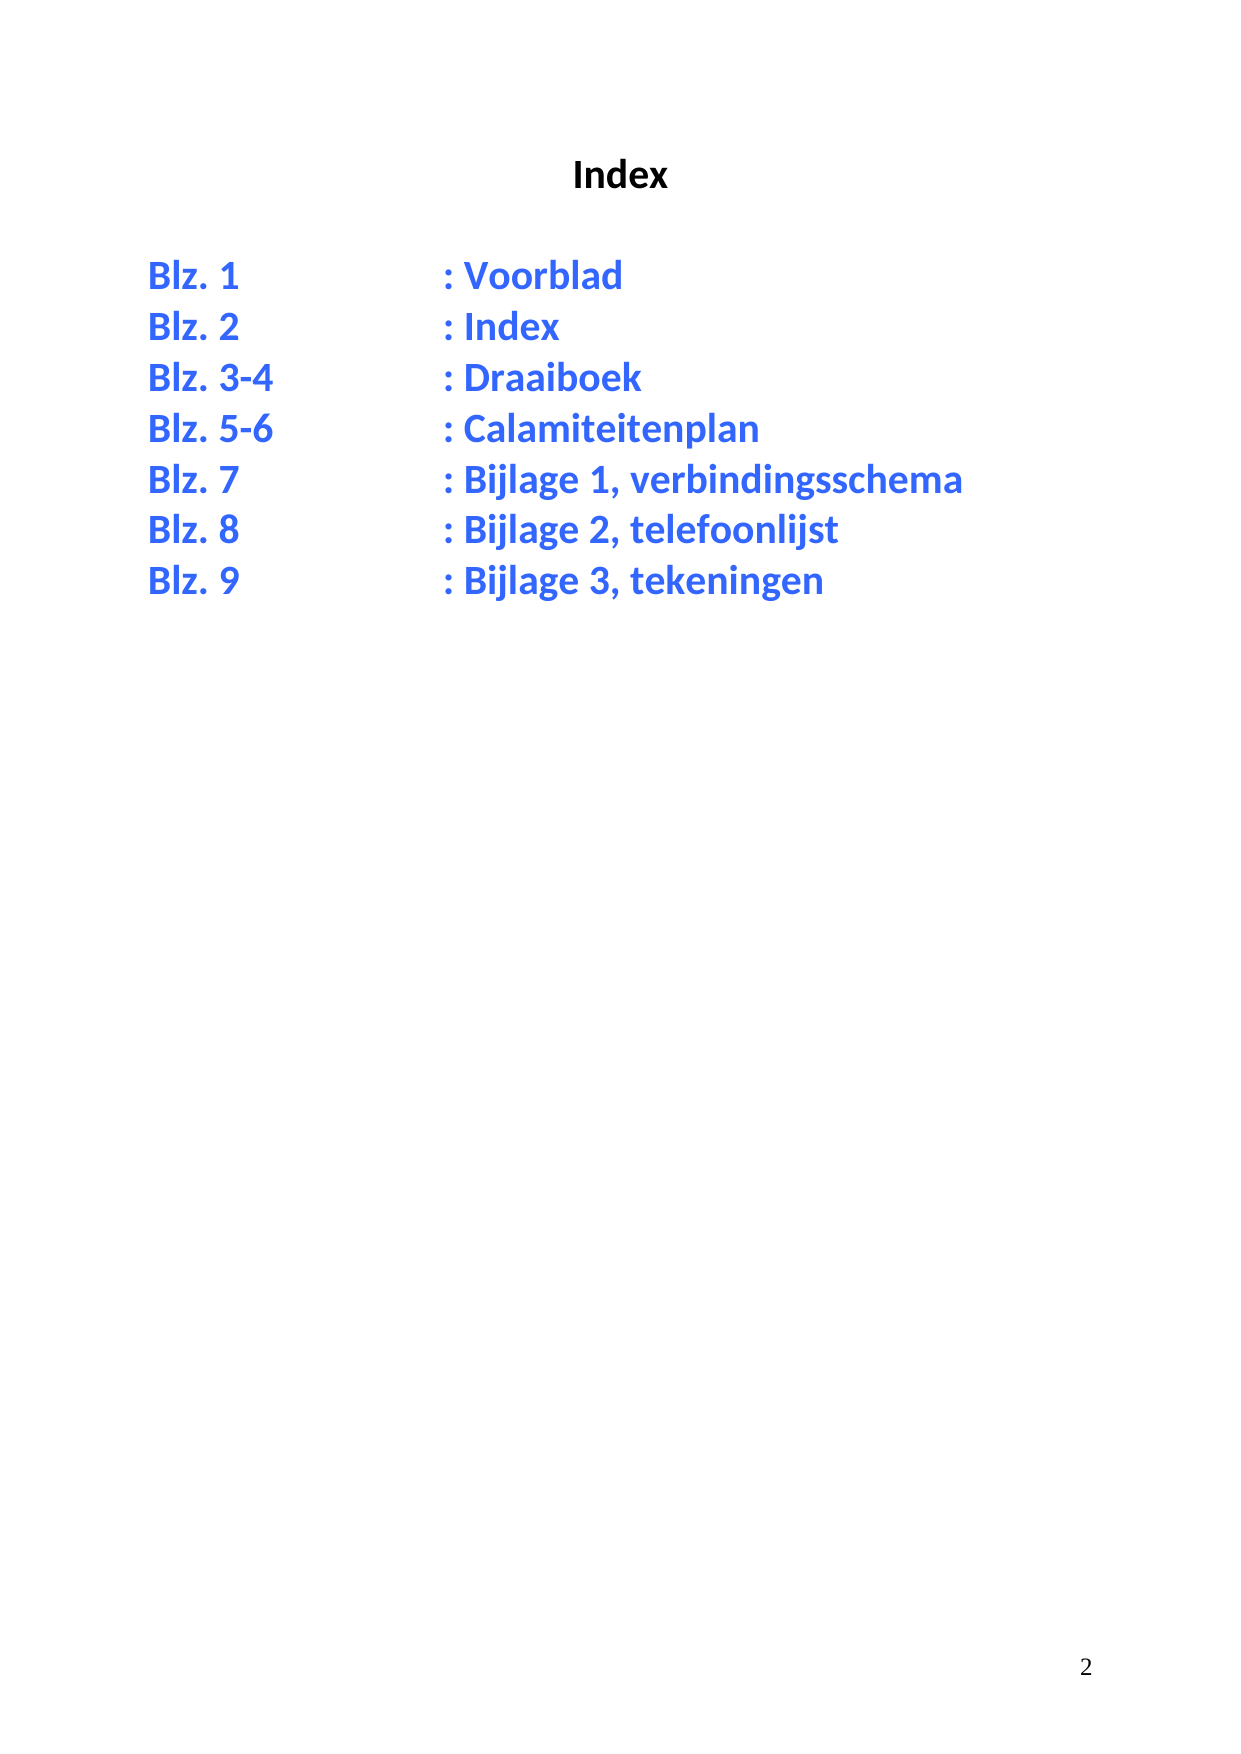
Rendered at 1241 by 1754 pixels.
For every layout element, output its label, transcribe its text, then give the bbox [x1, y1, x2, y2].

text Blz. 8 : Bijlage 2, telefoonlijst [148, 503, 1093, 554]
text Blz. 2 : Index [148, 300, 1093, 351]
text Index [148, 148, 1093, 198]
text Blz. 9 : Bijlage 3, tekeningen [148, 554, 1093, 605]
text Blz. 7 : Bijlage 1, verbindingsschema [148, 453, 1093, 503]
text Blz. 5-6 : Calamiteitenplan [148, 402, 1093, 453]
text Blz. 1 : Voorblad [148, 249, 1093, 300]
text Blz. 3-4 : Draaiboek [148, 351, 1093, 402]
